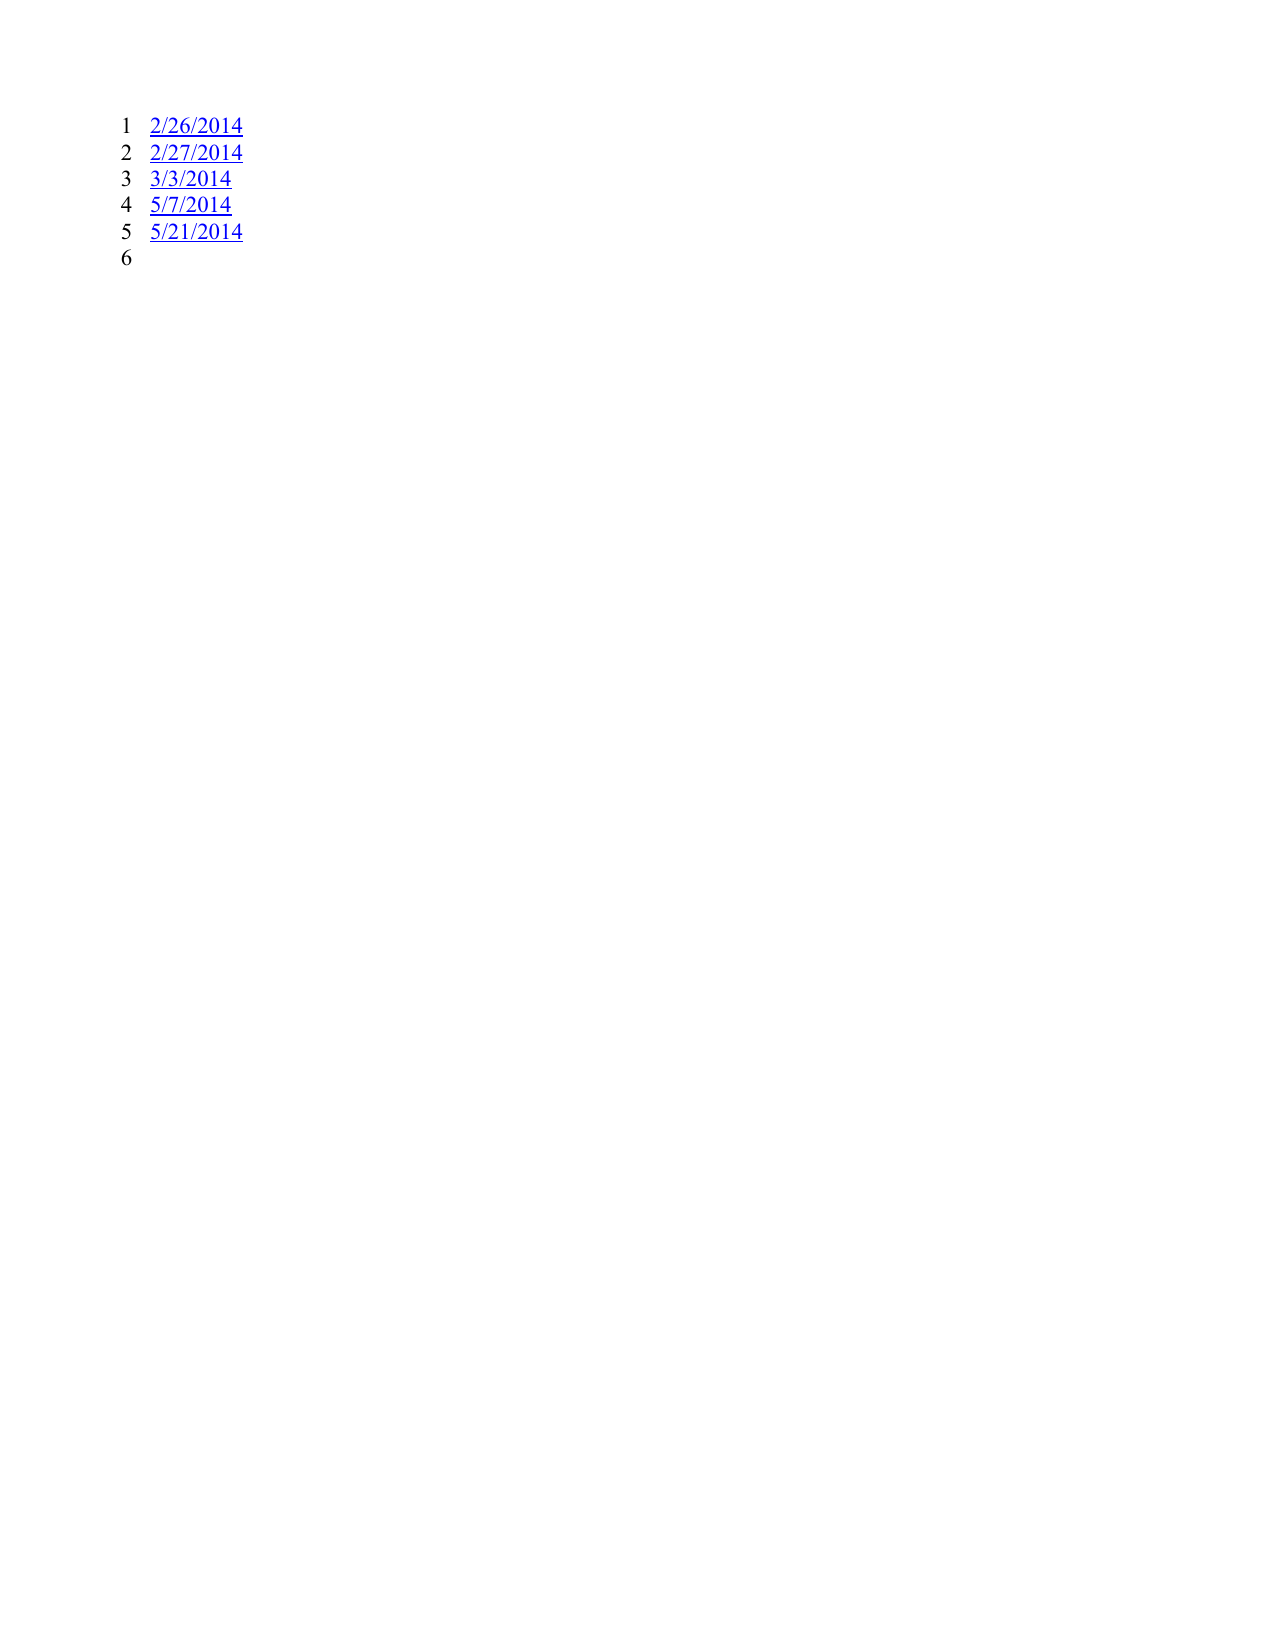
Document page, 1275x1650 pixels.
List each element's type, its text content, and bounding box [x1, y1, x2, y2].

text 5/21/2014 [150, 218, 1125, 244]
text 2/27/2014 [150, 139, 1125, 165]
text 3/3/2014 [150, 165, 1125, 192]
text 2/26/2014 [150, 112, 1125, 139]
text 5/7/2014 [150, 192, 1125, 218]
